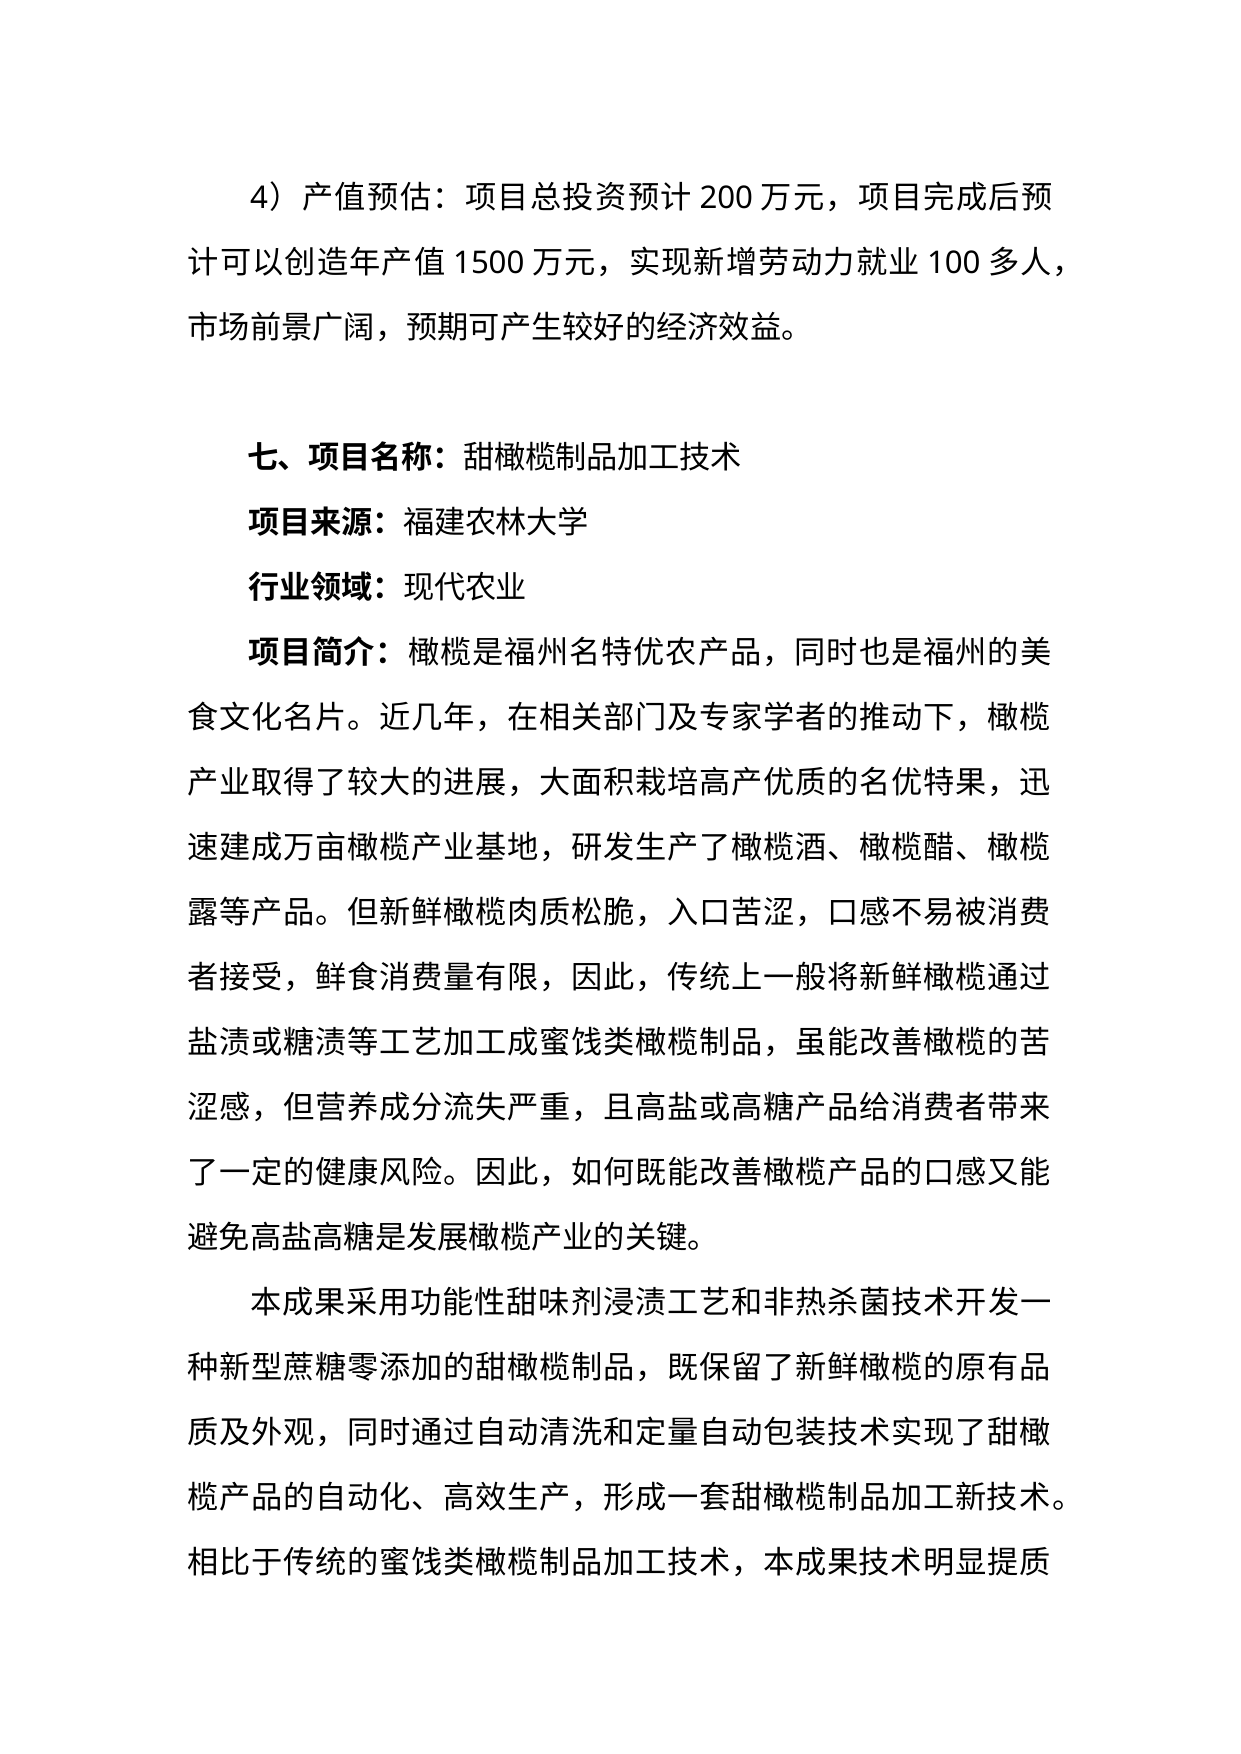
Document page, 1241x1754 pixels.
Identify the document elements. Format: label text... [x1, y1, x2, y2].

text 4）产值预估：项目总投资预计200万元，项目完成后预计可以创造年产值1500万元，实现新增劳动力就业100多人，市场前景广阔，预期可产生较好的经济效益。 [187, 162, 1053, 357]
text 项目来源：福建农林大学 [187, 487, 1053, 552]
text 项目简介：橄榄是福州名特优农产品，同时也是福州的美食文化名片。近几年，在相关部门及专家学者的推动下，橄榄产业取得了较大的进展，大面积栽培高产优质的名优特果，迅速建成万亩橄榄产业基地，研发生产了橄榄酒、橄榄醋、橄榄露等产品。但新鲜橄榄肉质松脆，入口苦涩，口感不易被消费者接受，鲜食消费量有限，因此，传统上一般将新鲜橄榄通过盐渍或糖渍等工艺加工成蜜饯类橄榄制品，虽能改善橄榄的苦涩感，但营养成分流失严重，且高盐或高糖产品给消费者带来了一定的健康风险。因此，如何既能改善橄榄产品的口感又能避免高盐高糖是发展橄榄产业的关键。 [187, 617, 1053, 1267]
text 七、项目名称：甜橄榄制品加工技术 [187, 422, 1053, 487]
text 行业领域：现代农业 [187, 552, 1053, 617]
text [187, 1267, 1053, 1592]
